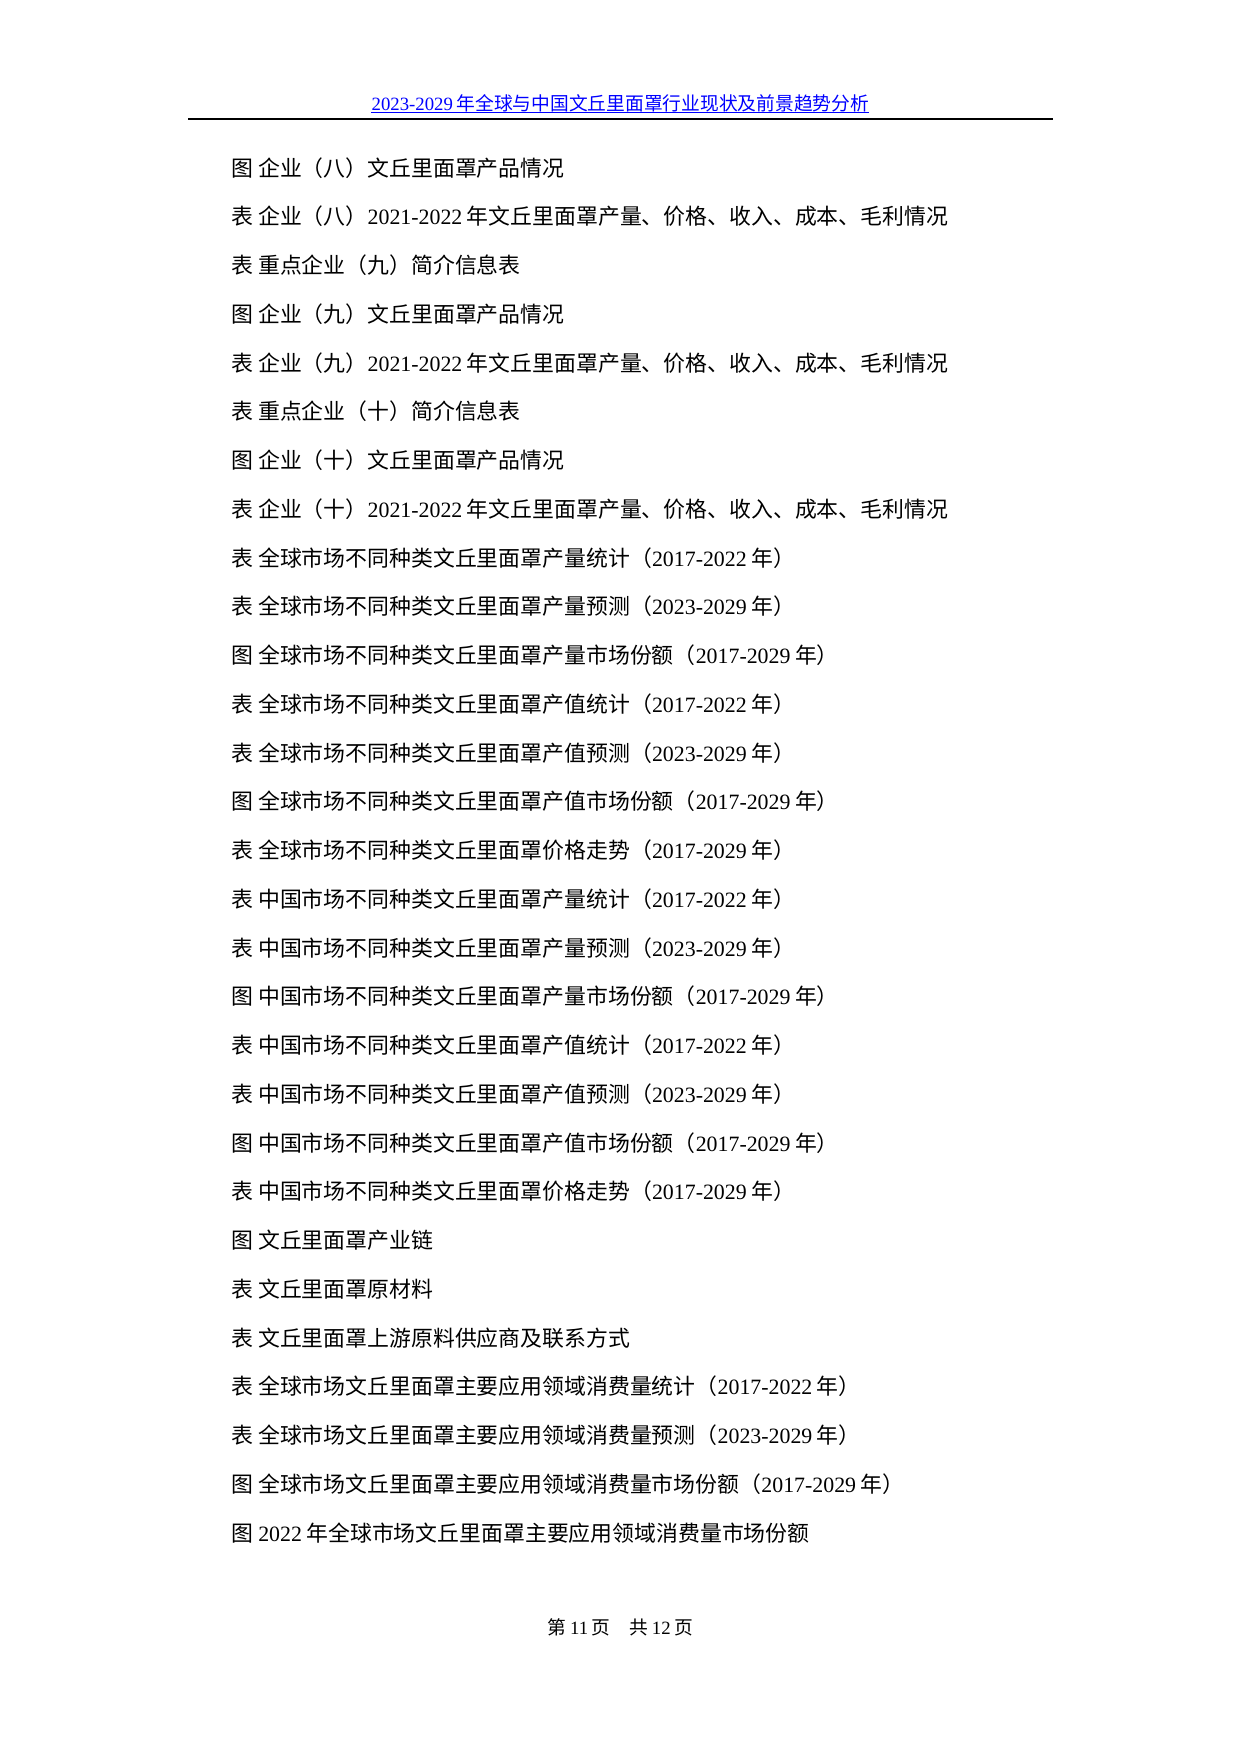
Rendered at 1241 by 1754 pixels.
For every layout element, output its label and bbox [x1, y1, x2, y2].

text [187, 150, 1053, 1548]
